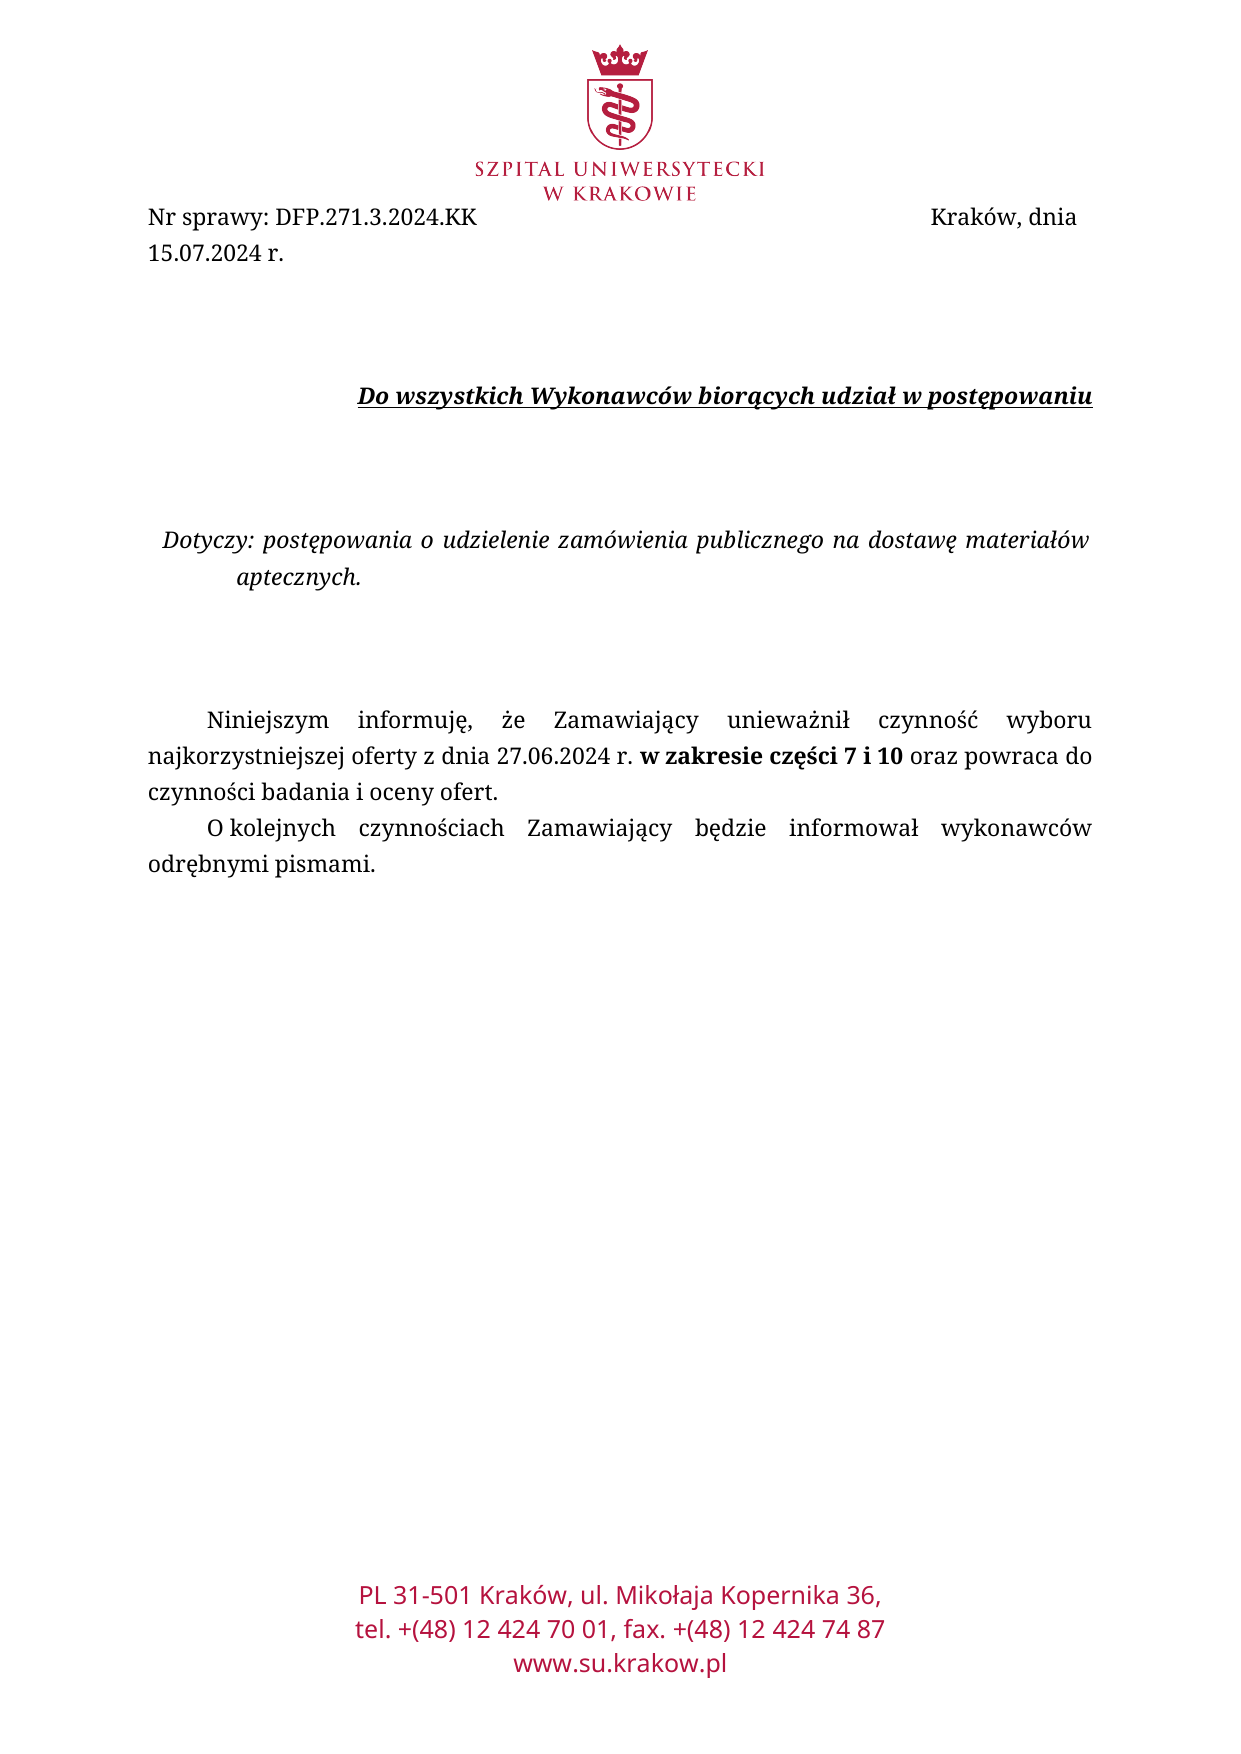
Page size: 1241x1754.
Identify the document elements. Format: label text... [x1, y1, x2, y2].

text Niniejszym informuję, że Zamawiający unieważnił czynność wyboru najkorzystniejszej oferty z dnia 27.06.2024 r. w zakresie części 7 i 10 oraz powraca do czynności badania i oceny ofert. [148, 704, 1093, 807]
text Do wszystkich Wykonawców biorących udział w postępowaniu [148, 380, 1093, 412]
text Dotyczy: postępowania o udzielenie zamówienia publicznego na dostawę materiałów aptecznych. [162, 524, 1093, 592]
text O kolejnych czynnościach Zamawiający będzie informował wykonawców odrębnymi pismami. [148, 812, 1093, 879]
text Nr sprawy: DFP.271.3.2024.KK Kraków, dnia 15.07.2024 r. [148, 201, 1093, 268]
picture [475, 44, 765, 201]
